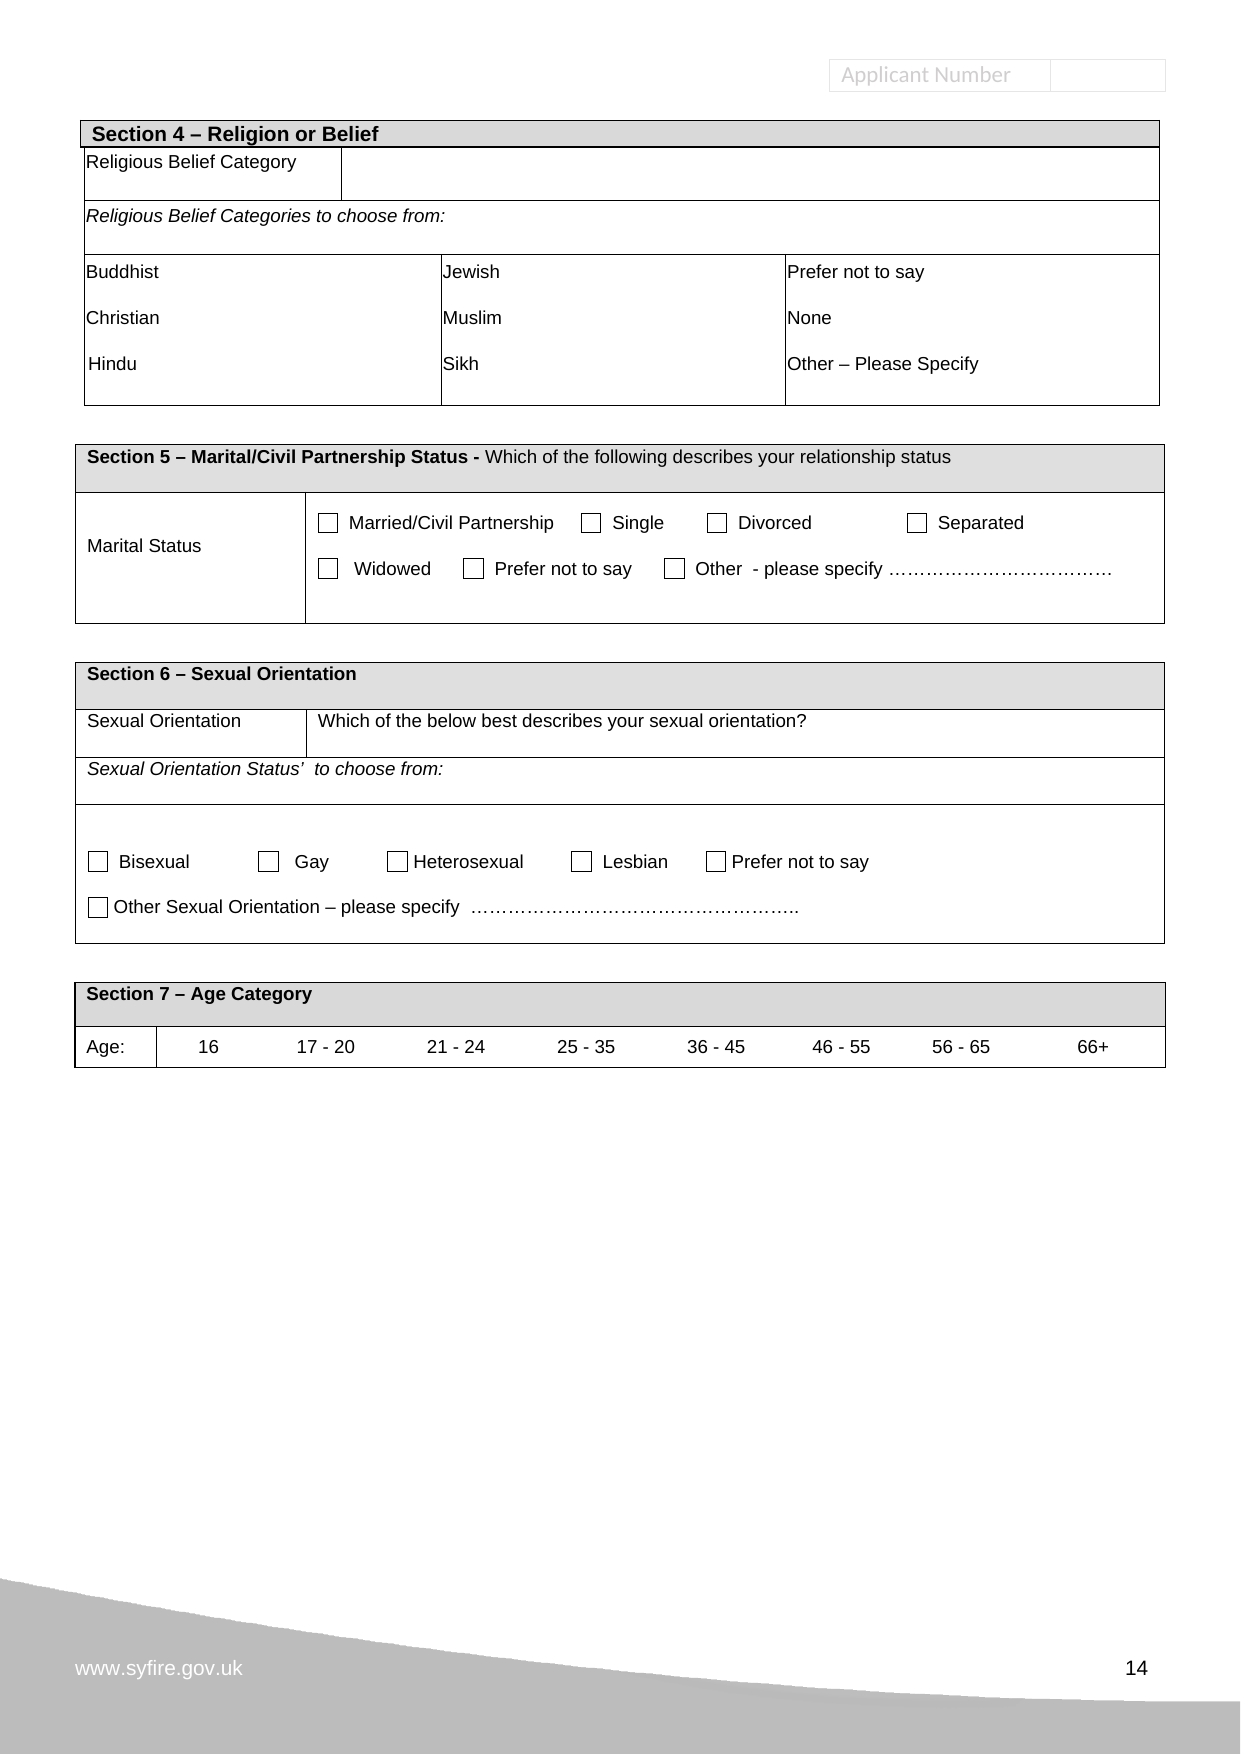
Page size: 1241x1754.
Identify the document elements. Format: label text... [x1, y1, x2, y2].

picture [0, 1546, 1241, 1754]
table_cell 25 - 35 [521, 1027, 651, 1067]
table_cell 17 - 20 [261, 1027, 391, 1067]
table_cell 66+ [1021, 1027, 1165, 1067]
table_cell Which of the below best describes your sexual orientation? [307, 710, 1164, 757]
table_cell [342, 148, 1159, 200]
table_cell Religious Belief Category [85, 148, 341, 200]
table_cell Age: [76, 1027, 156, 1067]
table_cell 16 [157, 1027, 261, 1067]
table_cell Marital Status [76, 493, 305, 623]
table_header Section 6 – Sexual Orientation [76, 663, 1164, 709]
table_cell 56 - 65 [901, 1027, 1021, 1067]
table_cell Married/Civil Partnership Single Divorced Separated Widowed Prefer not to say Other - please specify ……………………………… [306, 493, 1164, 623]
table_cell Sexual Orientation Status’ to choose from: [76, 758, 1164, 804]
table_cell Religious Belief Categories to choose from: [85, 201, 1159, 254]
table_cell 36 - 45 [651, 1027, 781, 1067]
table_header Section 4 – Religion or Belief [81, 121, 1159, 146]
table_header Section 7 – Age Category [76, 983, 1165, 1026]
table_cell 46 - 55 [781, 1027, 901, 1067]
table_cell Jewish Muslim Sikh [442, 255, 785, 405]
table_cell 21 - 24 [391, 1027, 521, 1067]
table_cell Prefer not to say None Other – Please Specify [786, 255, 1159, 405]
table_cell Sexual Orientation [76, 710, 306, 757]
table_cell Bisexual Gay Heterosexual Lesbian Prefer not to say Other Sexual Orientation – please specify …………………………………………….. [76, 805, 1164, 942]
table_header Section 5 – Marital/Civil Partnership Status - Which of the following describes your relationship status [76, 445, 1164, 492]
table_cell Buddhist Christian Hindu [85, 255, 441, 405]
